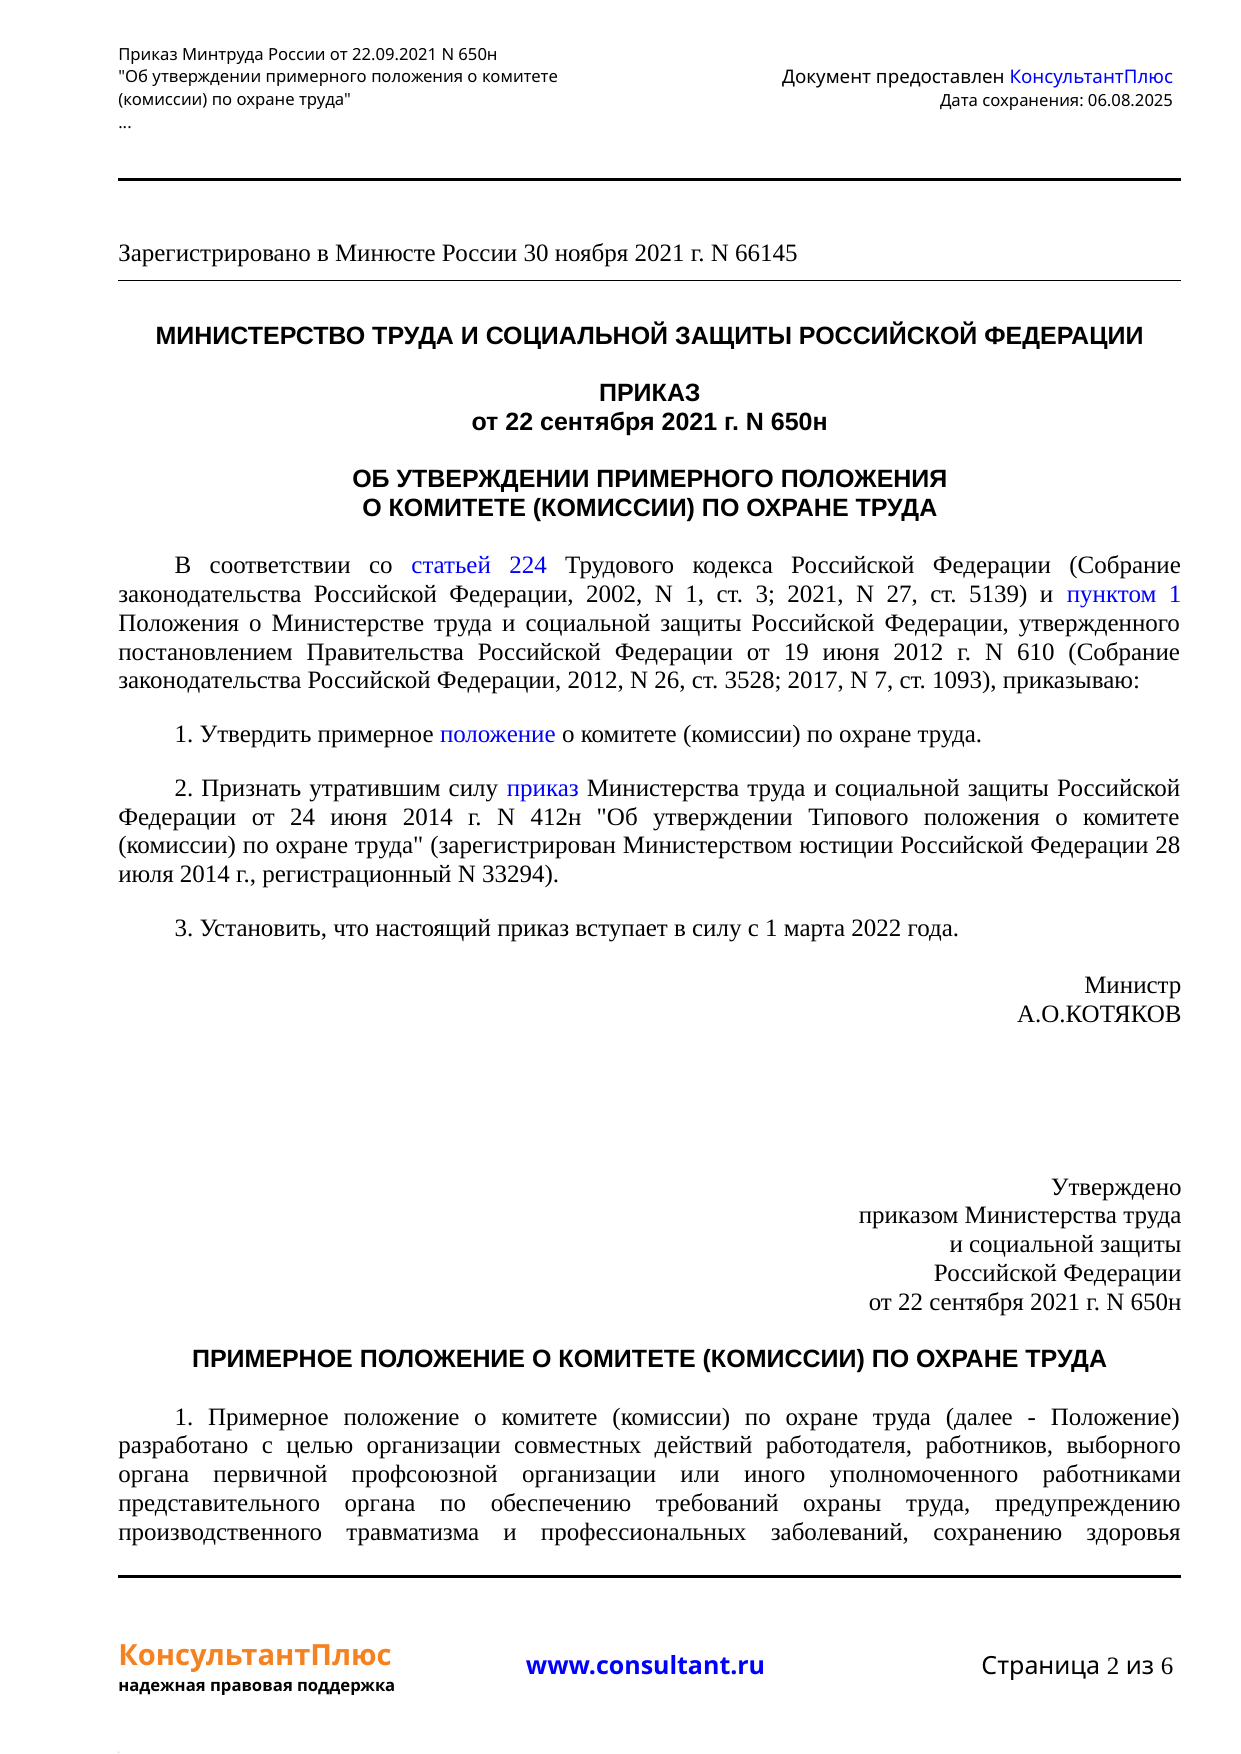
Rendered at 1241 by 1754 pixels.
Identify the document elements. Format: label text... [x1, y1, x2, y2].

title ПРИКАЗ [118, 378, 1181, 407]
text 3. Установить, что настоящий приказ вступает в силу с 1 марта 2022 года. [118, 913, 1181, 942]
title от 22 сентября 2021 г. N 650н [118, 407, 1181, 436]
title О КОМИТЕТЕ (КОМИССИИ) ПО ОХРАНЕ ТРУДА [118, 493, 1181, 522]
title МИНИСТЕРСТВО ТРУДА И СОЦИАЛЬНОЙ ЗАЩИТЫ РОССИЙСКОЙ ФЕДЕРАЦИИ [118, 321, 1181, 349]
text 2. Признать утратившим силу приказ Министерства труда и социальной защиты Российской Федерации от 24 июня 2014 г. N 412н "Об утверждении Типового положения о комитете (комиссии) по охране труда" (зарегистрирован Министерством юстиции Российской Федерации 28 июля 2014 г., регистрационный N 33294). [118, 773, 1181, 888]
text Утверждено [118, 1172, 1181, 1201]
title ОБ УТВЕРЖДЕНИИ ПРИМЕРНОГО ПОЛОЖЕНИЯ [118, 464, 1181, 493]
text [118, 1402, 1181, 1546]
text приказом Министерства труда [118, 1201, 1181, 1229]
text Министр [118, 971, 1181, 999]
text Российской Федерации [118, 1258, 1181, 1287]
text от 22 сентября 2021 г. N 650н [118, 1287, 1181, 1316]
title ПРИМЕРНОЕ ПОЛОЖЕНИЕ О КОМИТЕТЕ (КОМИССИИ) ПО ОХРАНЕ ТРУДА [118, 1344, 1181, 1373]
text Зарегистрировано в Минюсте России 30 ноября 2021 г. N 66145 [118, 238, 1181, 267]
text 1. Утвердить примерное положение о комитете (комиссии) по охране труда. [118, 719, 1181, 748]
text В соответствии со статьей 224 Трудового кодекса Российской Федерации (Собрание законодательства Российской Федерации, 2002, N 1, ст. 3; 2021, N 27, ст. 5139) и пунктом 1 Положения о Министерстве труда и социальной защиты Российской Федерации, утвержденного постановлением Правительства Российской Федерации от 19 июня 2012 г. N 610 (Собрание законодательства Российской Федерации, 2012, N 26, ст. 3528; 2017, N 7, ст. 1093), приказываю: [118, 551, 1181, 694]
text А.О.КОТЯКОВ [118, 999, 1181, 1028]
text и социальной защиты [118, 1229, 1181, 1258]
